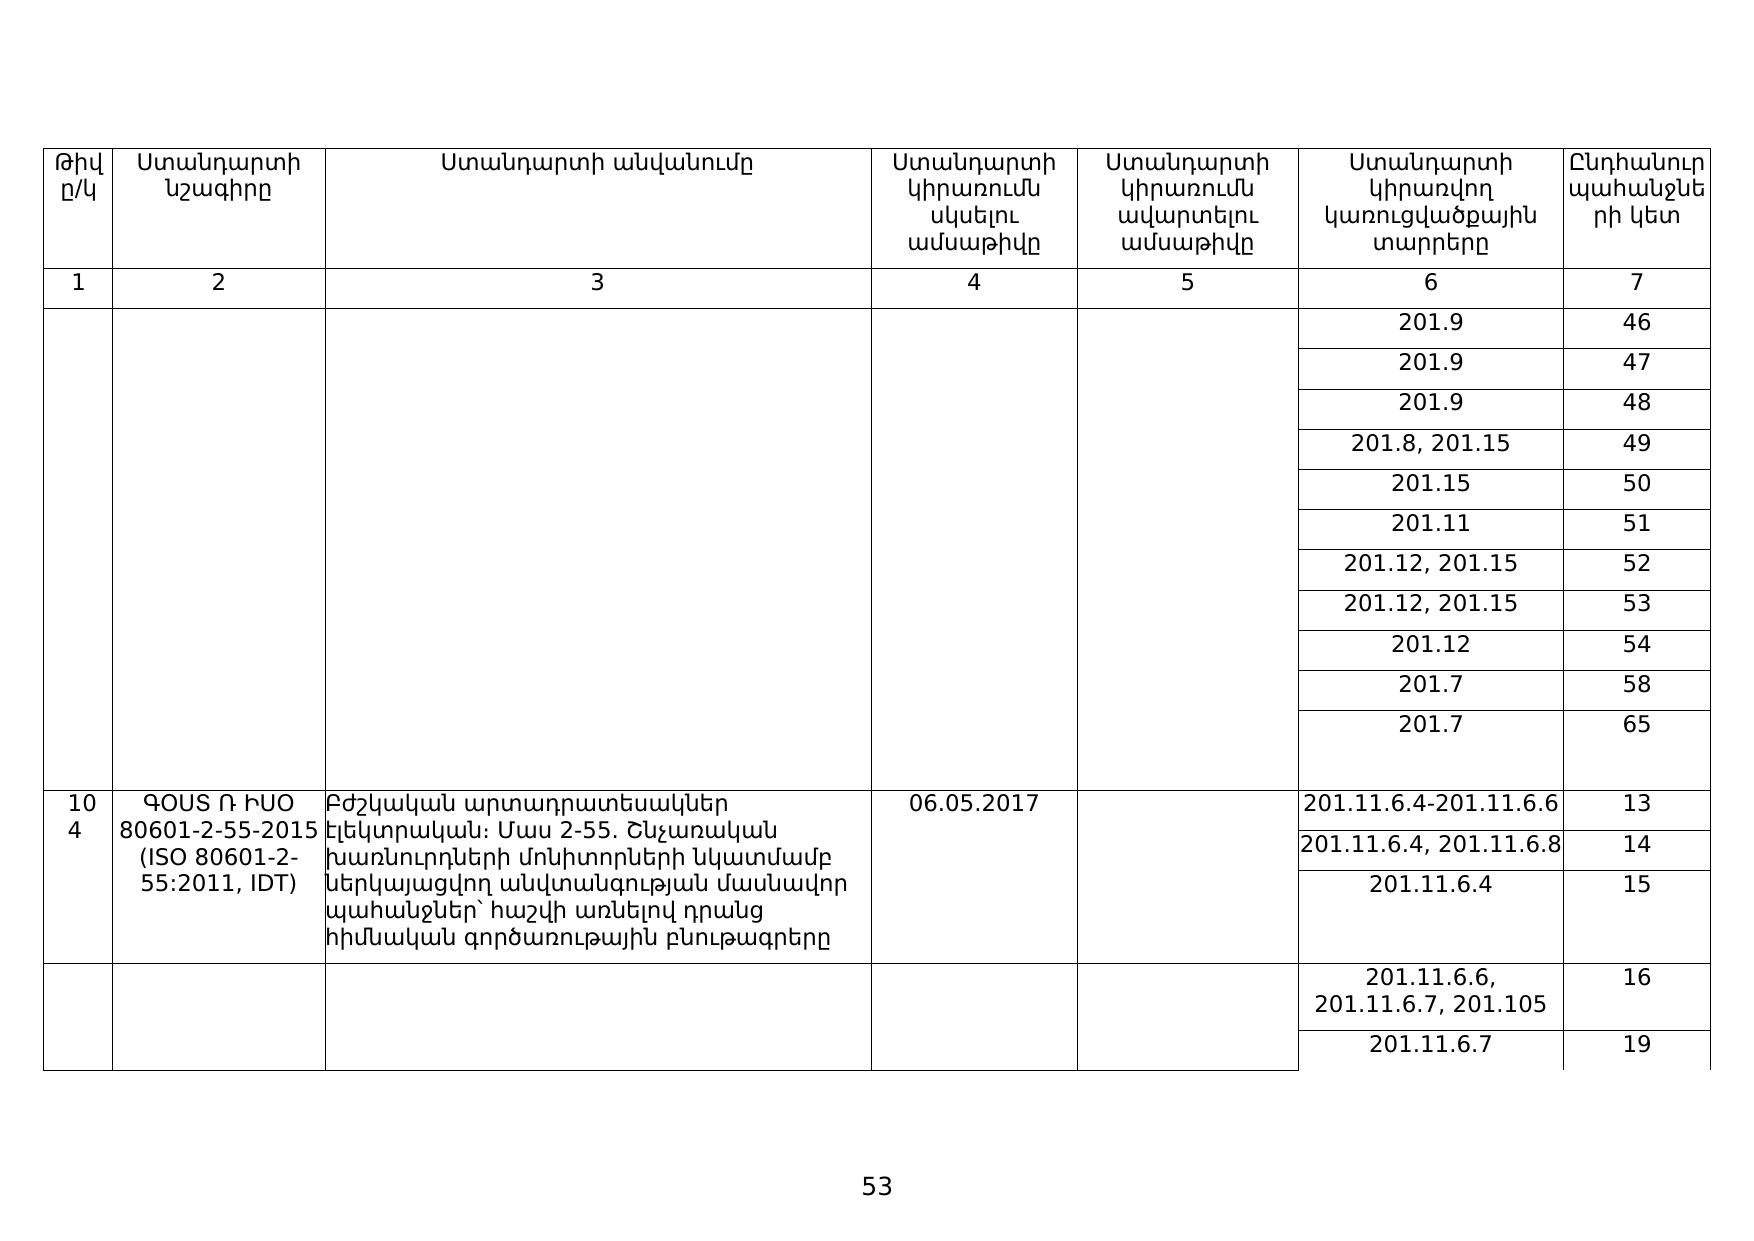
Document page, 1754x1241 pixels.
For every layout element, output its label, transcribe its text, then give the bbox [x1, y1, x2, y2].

table_cell Բժշկական արտադրատեսակներ էլեկտրական։ Մաս 2-55. Շնչառական խառնուրդների մոնիտորների նկատմամբ ներկայացվող անվտանգության մասնավոր պահանջներ՝ հաշվի առնելով դրանց հիմնական գործառութային բնութագրերը [326, 791, 871, 963]
table_cell 201.12, 201.15 [1299, 550, 1563, 589]
table_cell [113, 964, 325, 1070]
table_cell 201.12 [1299, 631, 1563, 670]
table_cell 201.9 [1299, 349, 1563, 388]
table_cell 58 [1564, 671, 1710, 710]
table_cell 7 [1564, 269, 1710, 308]
table_cell [1078, 964, 1298, 1070]
table_cell 201.9 [1299, 309, 1563, 348]
table_cell 06.05.2017 [872, 791, 1077, 963]
table_cell 13 [1564, 791, 1710, 830]
table_cell 4 [872, 269, 1077, 308]
table_cell 201.8, 201.15 [1299, 430, 1563, 469]
table_cell 50 [1564, 470, 1710, 509]
table_cell 48 [1564, 390, 1710, 429]
table_cell 201.7 [1299, 671, 1563, 710]
table_cell [326, 964, 871, 1070]
table_cell 54 [1564, 631, 1710, 670]
table_header Ստանդարտի կիրառվող կառուցվածքային տարրերը [1299, 149, 1563, 268]
table_header Ստանդարտի կիրառումն սկսելու ամսաթիվը [872, 149, 1077, 268]
table_cell 52 [1564, 550, 1710, 589]
table_header Ստանդարտի անվանումը [326, 149, 871, 268]
table_cell 2 [113, 269, 325, 308]
table_cell [44, 964, 112, 1070]
table_cell 46 [1564, 309, 1710, 348]
table_cell 51 [1564, 510, 1710, 549]
table_header Ընդհանուր պահանջների կետ [1564, 149, 1710, 268]
table_cell 19 [1564, 1031, 1710, 1070]
table_cell 201.11.6.7 [1299, 1031, 1563, 1070]
table_cell 49 [1564, 430, 1710, 469]
table_cell 65 [1564, 711, 1710, 789]
table_header Ստանդարտի կիրառումն ավարտելու ամսաթիվը [1078, 149, 1298, 268]
table_cell 201.11 [1299, 510, 1563, 549]
table_cell 5 [1078, 269, 1298, 308]
table_cell 16 [1564, 964, 1710, 1030]
table_cell 201.9 [1299, 390, 1563, 429]
table_cell 201.15 [1299, 470, 1563, 509]
table_cell 1 [44, 269, 112, 308]
table_cell 201.11.6.4-201.11.6.6 [1299, 791, 1563, 830]
table_cell 47 [1564, 349, 1710, 388]
table_cell 104 [44, 791, 112, 963]
table_cell [872, 964, 1077, 1070]
table_header Ստանդարտի նշագիրը [113, 149, 325, 268]
table_cell 53 [1564, 591, 1710, 630]
table_cell 201.7 [1299, 711, 1563, 789]
table_cell [1078, 791, 1298, 963]
table_cell 15 [1564, 871, 1710, 963]
table_cell ԳՕՍՏ Ռ ԻՍՕ 80601-2-55-2015 (ISO 80601-2-55:2011, IDT) [113, 791, 325, 963]
table_cell 201.11.6.4 [1299, 871, 1563, 963]
table_cell 201.11.6.4, 201.11.6.8 [1299, 831, 1563, 870]
table_cell 201.12, 201.15 [1299, 591, 1563, 630]
table_cell 201.11.6.6, 201.11.6.7, 201.105 [1299, 964, 1563, 1030]
table_cell 14 [1564, 831, 1710, 870]
table_cell 3 [326, 269, 871, 308]
table_header Թիվ ը/կ [44, 149, 112, 268]
table_cell 6 [1299, 269, 1563, 308]
